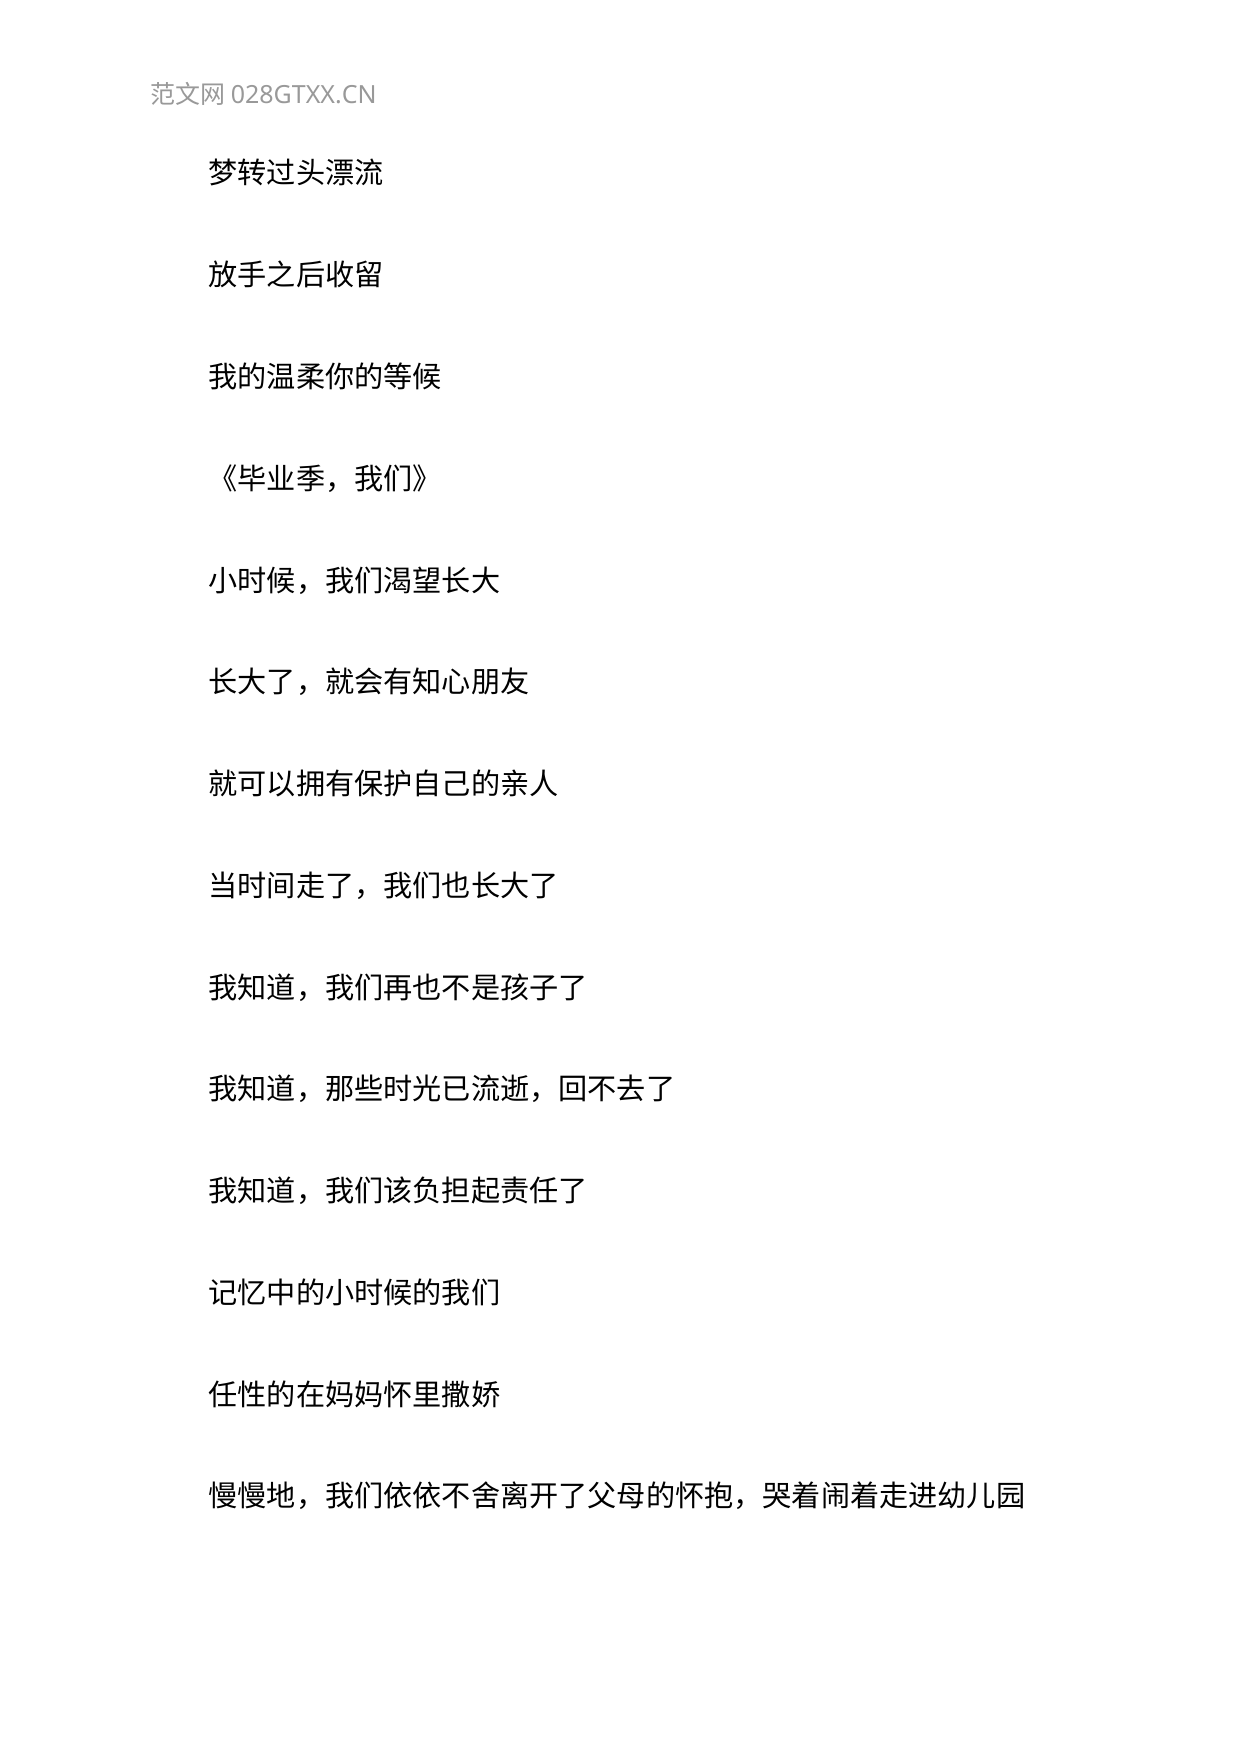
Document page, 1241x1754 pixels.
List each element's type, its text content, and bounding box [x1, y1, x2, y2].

text 当时间走了，我们也长大了 [150, 862, 1090, 905]
text 我知道，我们再也不是孩子了 [150, 964, 1090, 1006]
text 慢慢地，我们依依不舍离开了父母的怀抱，哭着闹着走进幼儿园 [150, 1473, 1090, 1515]
text 就可以拥有保护自己的亲人 [150, 761, 1090, 803]
text 《毕业季，我们》 [150, 455, 1090, 498]
text 我知道，那些时光已流逝，回不去了 [150, 1066, 1090, 1108]
text 小时候，我们渴望长大 [150, 557, 1090, 599]
text 长大了，就会有知心朋友 [150, 659, 1090, 701]
text 任性的在妈妈怀里撒娇 [150, 1371, 1090, 1413]
text 我的温柔你的等候 [150, 353, 1090, 396]
text 放手之后收留 [150, 252, 1090, 294]
text 记忆中的小时候的我们 [150, 1269, 1090, 1312]
text 梦转过头漂流 [150, 150, 1090, 192]
text 我知道，我们该负担起责任了 [150, 1168, 1090, 1210]
